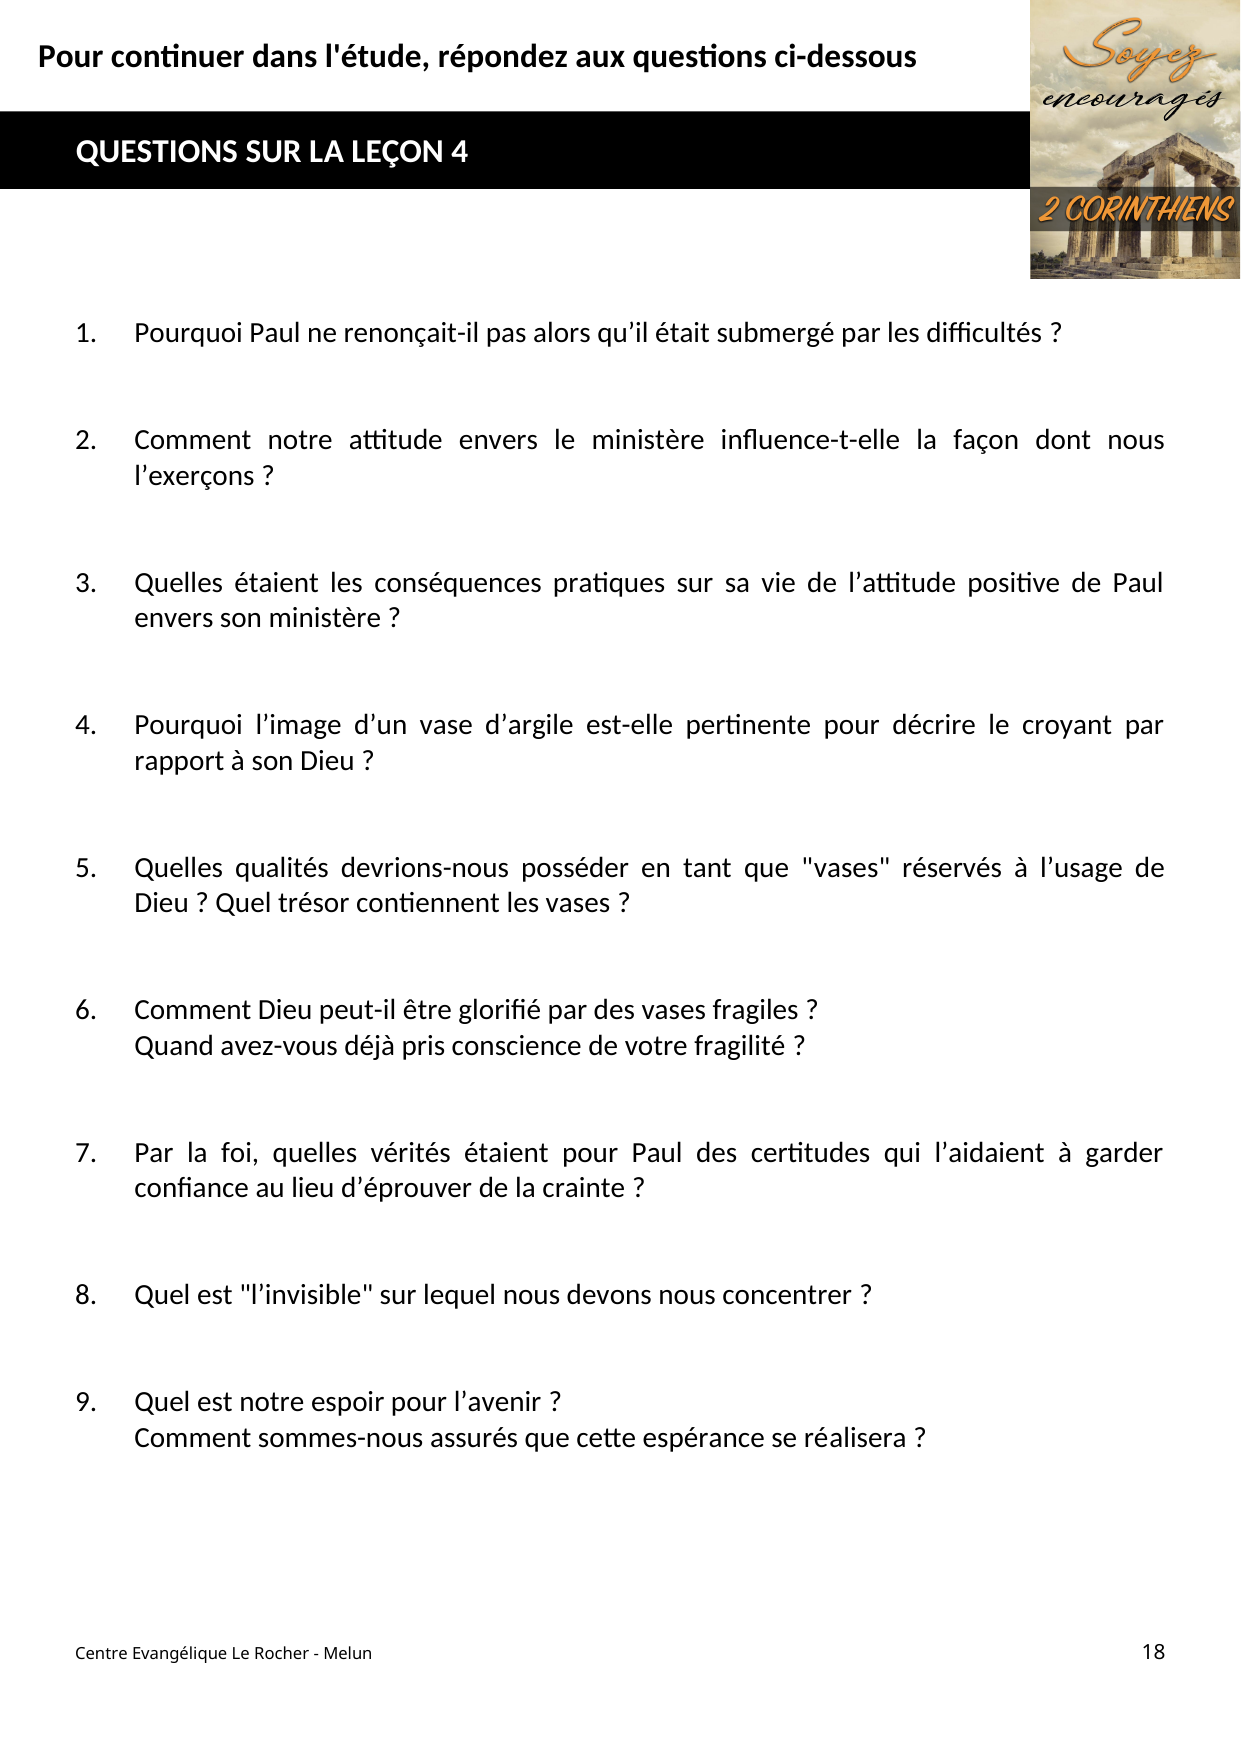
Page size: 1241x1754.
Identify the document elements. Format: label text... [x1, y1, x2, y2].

list Quel est notre espoir pour l’avenir ? [75, 1383, 1165, 1419]
list Pourquoi Paul ne renonçait-il pas alors qu’il était submergé par les difficultés ? [75, 314, 1165, 350]
text Quand avez-vous déjà pris conscience de votre fragilité ? [134, 1027, 1165, 1062]
list Comment Dieu peut-il être glorifié par des vases fragiles ? [75, 991, 1165, 1027]
list Quelles qualités devrions-nous posséder en tant que "vases" réservés à l’usage de Dieu ? Quel trésor contiennent les vases ? [75, 849, 1165, 920]
picture [1030, 0, 1241, 279]
list Quel est "l’invisible" sur lequel nous devons nous concentrer ? [75, 1276, 1165, 1312]
list Pourquoi l’image d’un vase d’argile est-elle pertinente pour décrire le croyant par rapport à son Dieu ? [75, 706, 1165, 777]
list Quelles étaient les conséquences pratiques sur sa vie de l’attitude positive de Paul envers son ministère ? [75, 564, 1165, 635]
list Par la foi, quelles vérités étaient pour Paul des certitudes qui l’aidaient à garder confiance au lieu d’éprouver de la crainte ? [75, 1134, 1165, 1205]
list Comment notre attitude envers le ministère influence-t-elle la façon dont nous l’exerçons ? [75, 421, 1165, 492]
text Comment sommes-nous assurés que cette espérance se réalisera ? [134, 1419, 1165, 1454]
